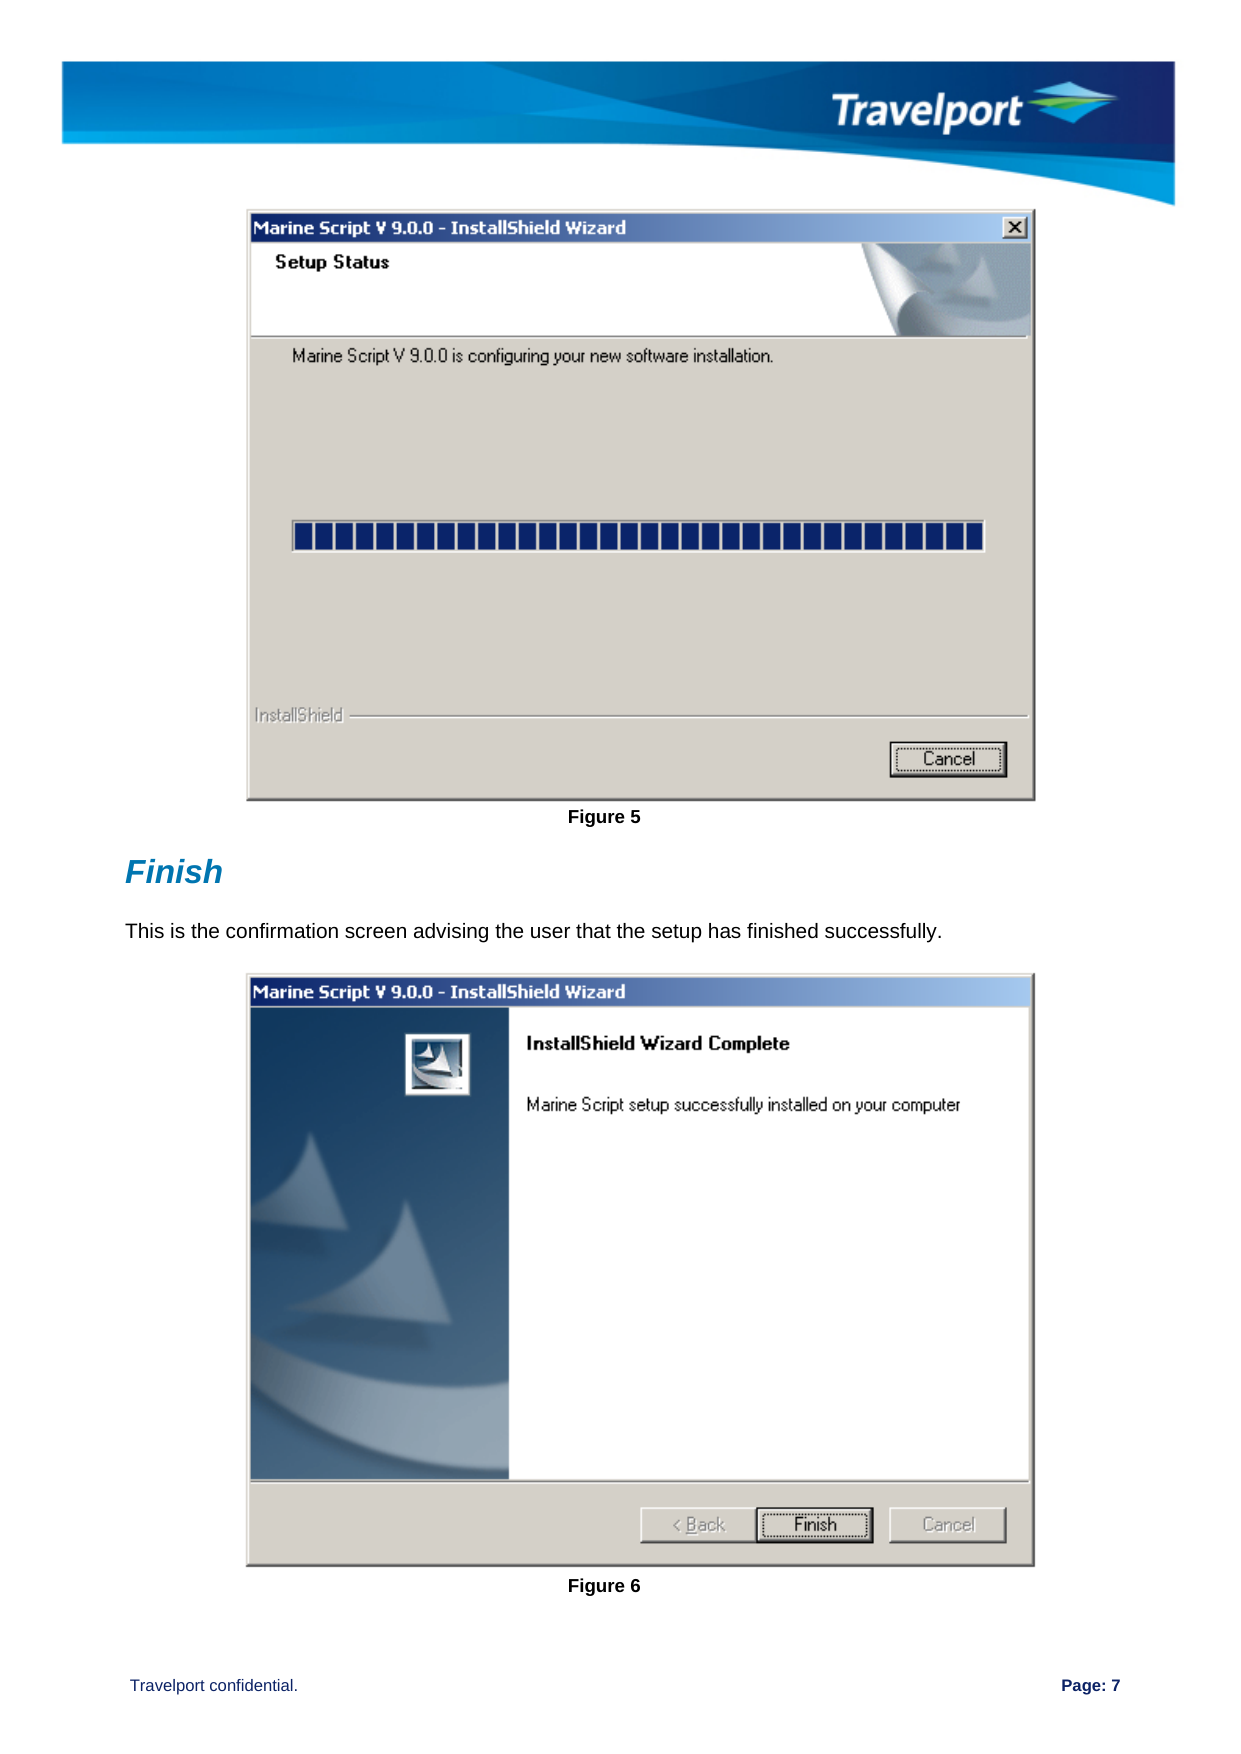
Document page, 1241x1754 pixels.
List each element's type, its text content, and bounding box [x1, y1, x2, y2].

picture [0, 0, 1236, 806]
picture [240, 964, 1043, 1575]
text This is the confirmation screen advising the user that the setup has finished successfully. [125, 919, 1083, 943]
subtitle Finish [125, 852, 1083, 891]
